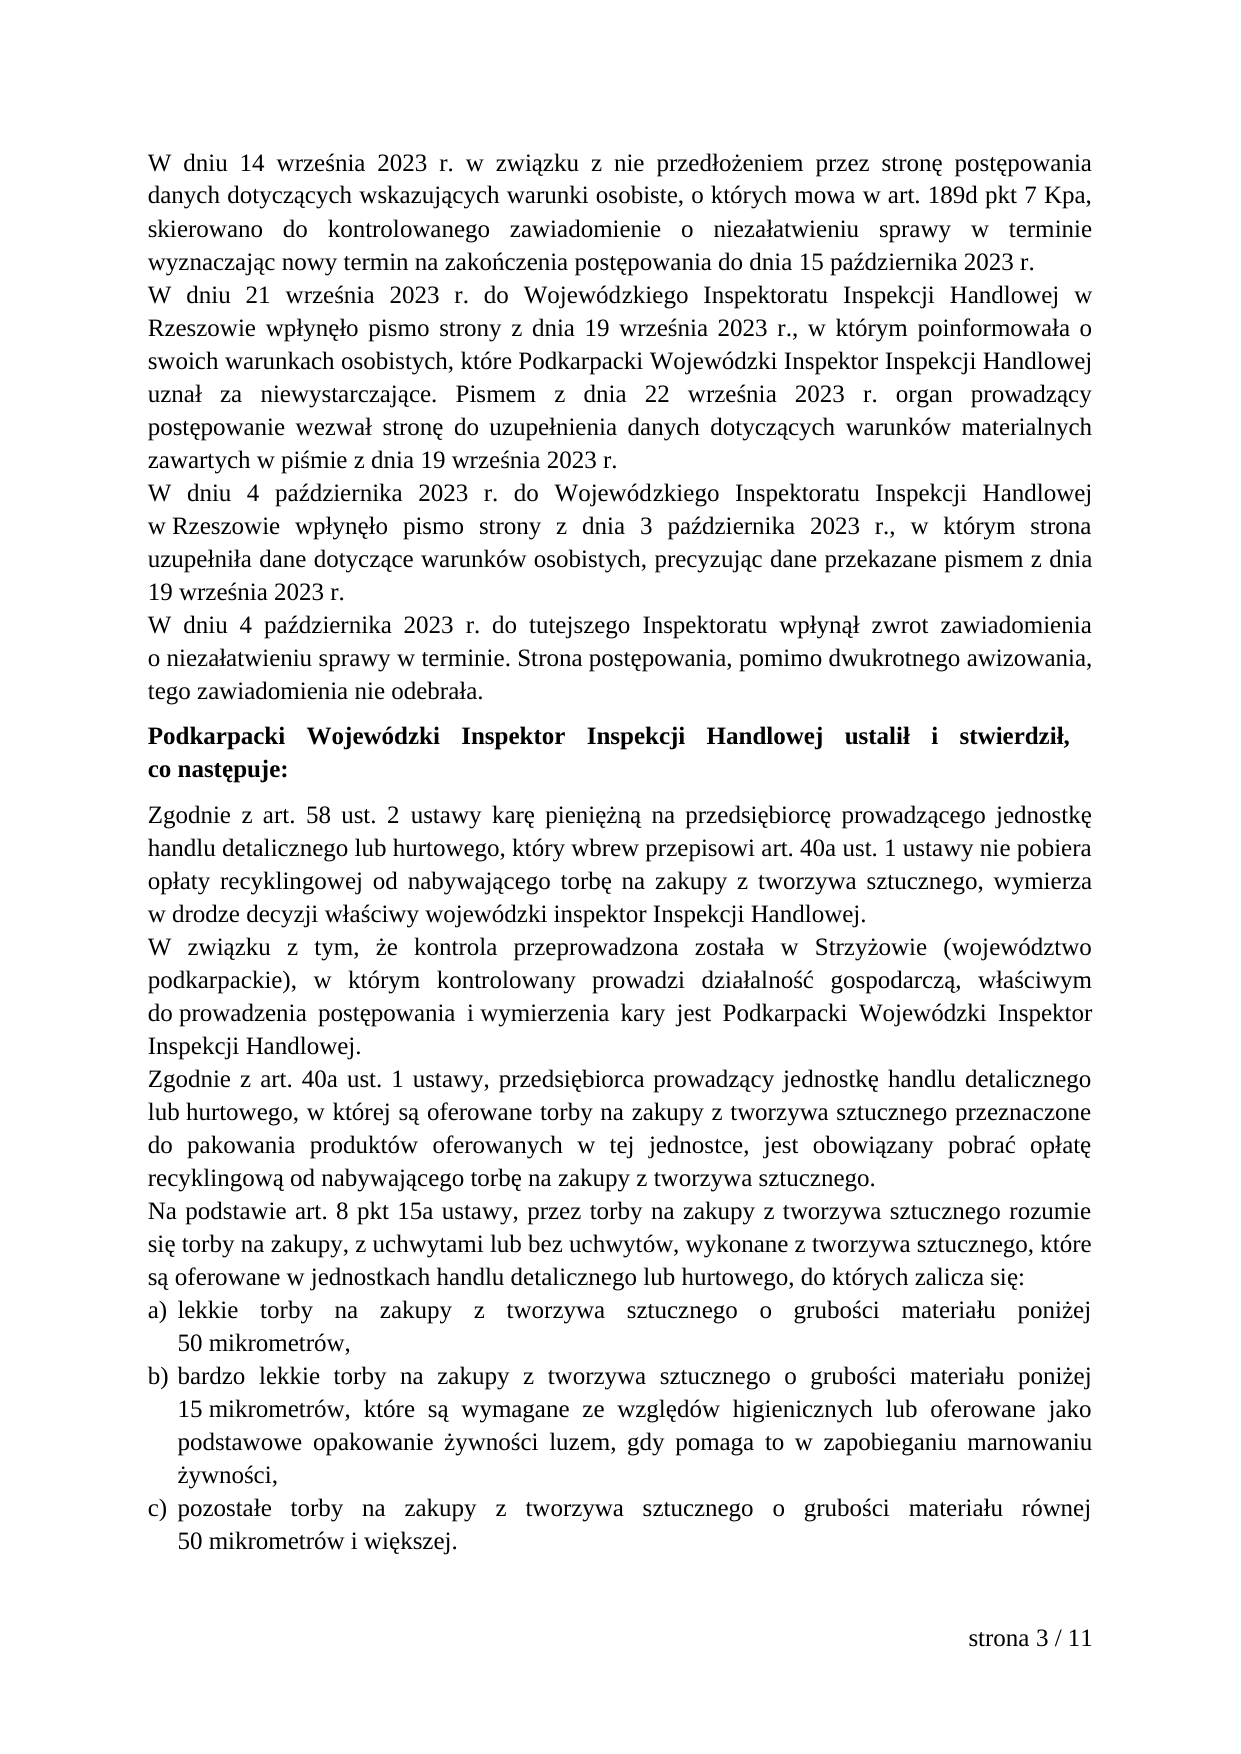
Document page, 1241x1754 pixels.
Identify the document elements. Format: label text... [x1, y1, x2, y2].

text Na podstawie art. 8 pkt 15a ustawy, przez torby na zakupy z tworzywa sztucznego rozumie się torby na zakupy, z uchwytami lub bez uchwytów, wykonane z tworzywa sztucznego, które są oferowane w jednostkach handlu detalicznego lub hurtowego, do których zalicza się: [148, 1196, 1093, 1291]
text W związku z tym, że kontrola przeprowadzona została w Strzyżowie (województwo podkarpackie), w którym kontrolowany prowadzi działalność gospodarczą, właściwym do prowadzenia postępowania i wymierzenia kary jest Podkarpacki Wojewódzki Inspektor Inspekcji Handlowej. [148, 932, 1093, 1060]
list lekkie torby na zakupy z tworzywa sztucznego o grubości materiału poniżej 50 mikrometrów, [148, 1295, 1093, 1357]
text Podkarpacki Wojewódzki Inspektor Inspekcji Handlowej ustalił i stwierdził, co następuje: [148, 721, 1093, 783]
text W dniu 4 października 2023 r. do Wojewódzkiego Inspektoratu Inspekcji Handlowej w Rzeszowie wpłynęło pismo strony z dnia 3 października 2023 r., w którym strona uzupełniła dane dotyczące warunków osobistych, precyzując dane przekazane pismem z dnia 19 września 2023 r. [148, 478, 1093, 606]
text W dniu 4 października 2023 r. do tutejszego Inspektoratu wpłynął zwrot zawiadomienia o niezałatwieniu sprawy w terminie. Strona postępowania, pomimo dwukrotnego awizowania, tego zawiadomienia nie odebrała. [148, 610, 1093, 705]
list bardzo lekkie torby na zakupy z tworzywa sztucznego o grubości materiału poniżej 15 mikrometrów, które są wymagane ze względów higienicznych lub oferowane jako podstawowe opakowanie żywności luzem, gdy pomaga to w zapobieganiu marnowaniu żywności, [148, 1361, 1093, 1489]
text W dniu 21 września 2023 r. do Wojewódzkiego Inspektoratu Inspekcji Handlowej w Rzeszowie wpłynęło pismo strony z dnia 19 września 2023 r., w którym poinformowała o swoich warunkach osobistych, które Podkarpacki Wojewódzki Inspektor Inspekcji Handlowej uznał za niewystarczające. Pismem z dnia 22 września 2023 r. organ prowadzący postępowanie wezwał stronę do uzupełnienia danych dotyczących warunków materialnych zawartych w piśmie z dnia 19 września 2023 r. [148, 280, 1093, 473]
list pozostałe torby na zakupy z tworzywa sztucznego o grubości materiału równej 50 mikrometrów i większej. [148, 1493, 1093, 1555]
text Zgodnie z art. 58 ust. 2 ustawy karę pieniężną na przedsiębiorcę prowadzącego jednostkę handlu detalicznego lub hurtowego, który wbrew przepisowi art. 40a ust. 1 ustawy nie pobiera opłaty recyklingowej od nabywającego torbę na zakupy z tworzywa sztucznego, wymierza w drodze decyzji właściwy wojewódzki inspektor Inspekcji Handlowej. [148, 800, 1093, 928]
text W dniu 14 września 2023 r. w związku z nie przedłożeniem przez stronę postępowania danych dotyczących wskazujących warunki osobiste, o których mowa w art. 189d pkt 7 Kpa, skierowano do kontrolowanego zawiadomienie o niezałatwieniu sprawy w terminie wyznaczając nowy termin na zakończenia postępowania do dnia 15 października 2023 r. [148, 148, 1093, 275]
text Zgodnie z art. 40a ust. 1 ustawy, przedsiębiorca prowadzący jednostkę handlu detalicznego lub hurtowego, w której są oferowane torby na zakupy z tworzywa sztucznego przeznaczone do pakowania produktów oferowanych w tej jednostce, jest obowiązany pobrać opłatę recyklingową od nabywającego torbę na zakupy z tworzywa sztucznego. [148, 1064, 1093, 1192]
